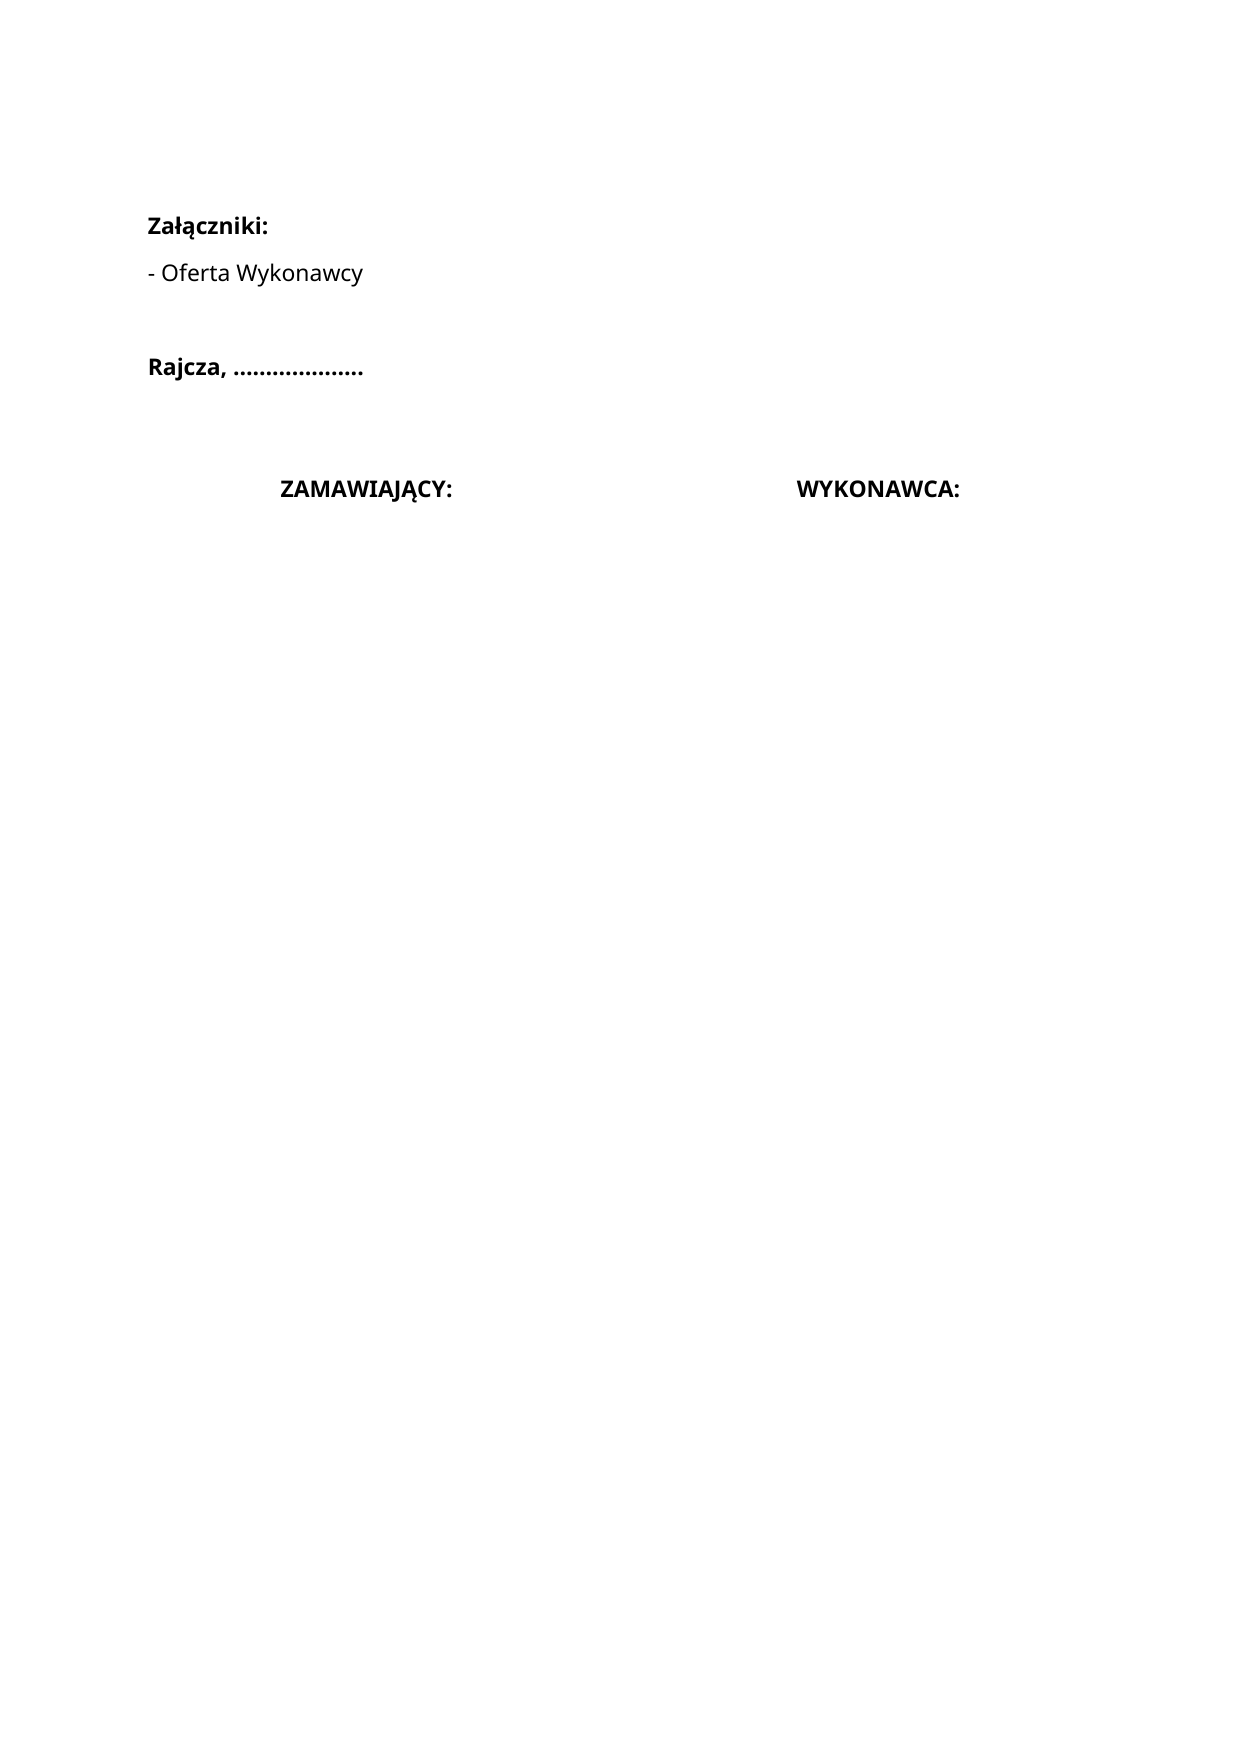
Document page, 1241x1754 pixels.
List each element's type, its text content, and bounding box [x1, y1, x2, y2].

text ZAMAWIAJĄCY: WYKONAWCA: [148, 473, 1093, 504]
text Załączniki: [148, 210, 1093, 241]
text Rajcza, ……………….. [148, 351, 1093, 382]
text - Oferta Wykonawcy [148, 257, 1093, 288]
